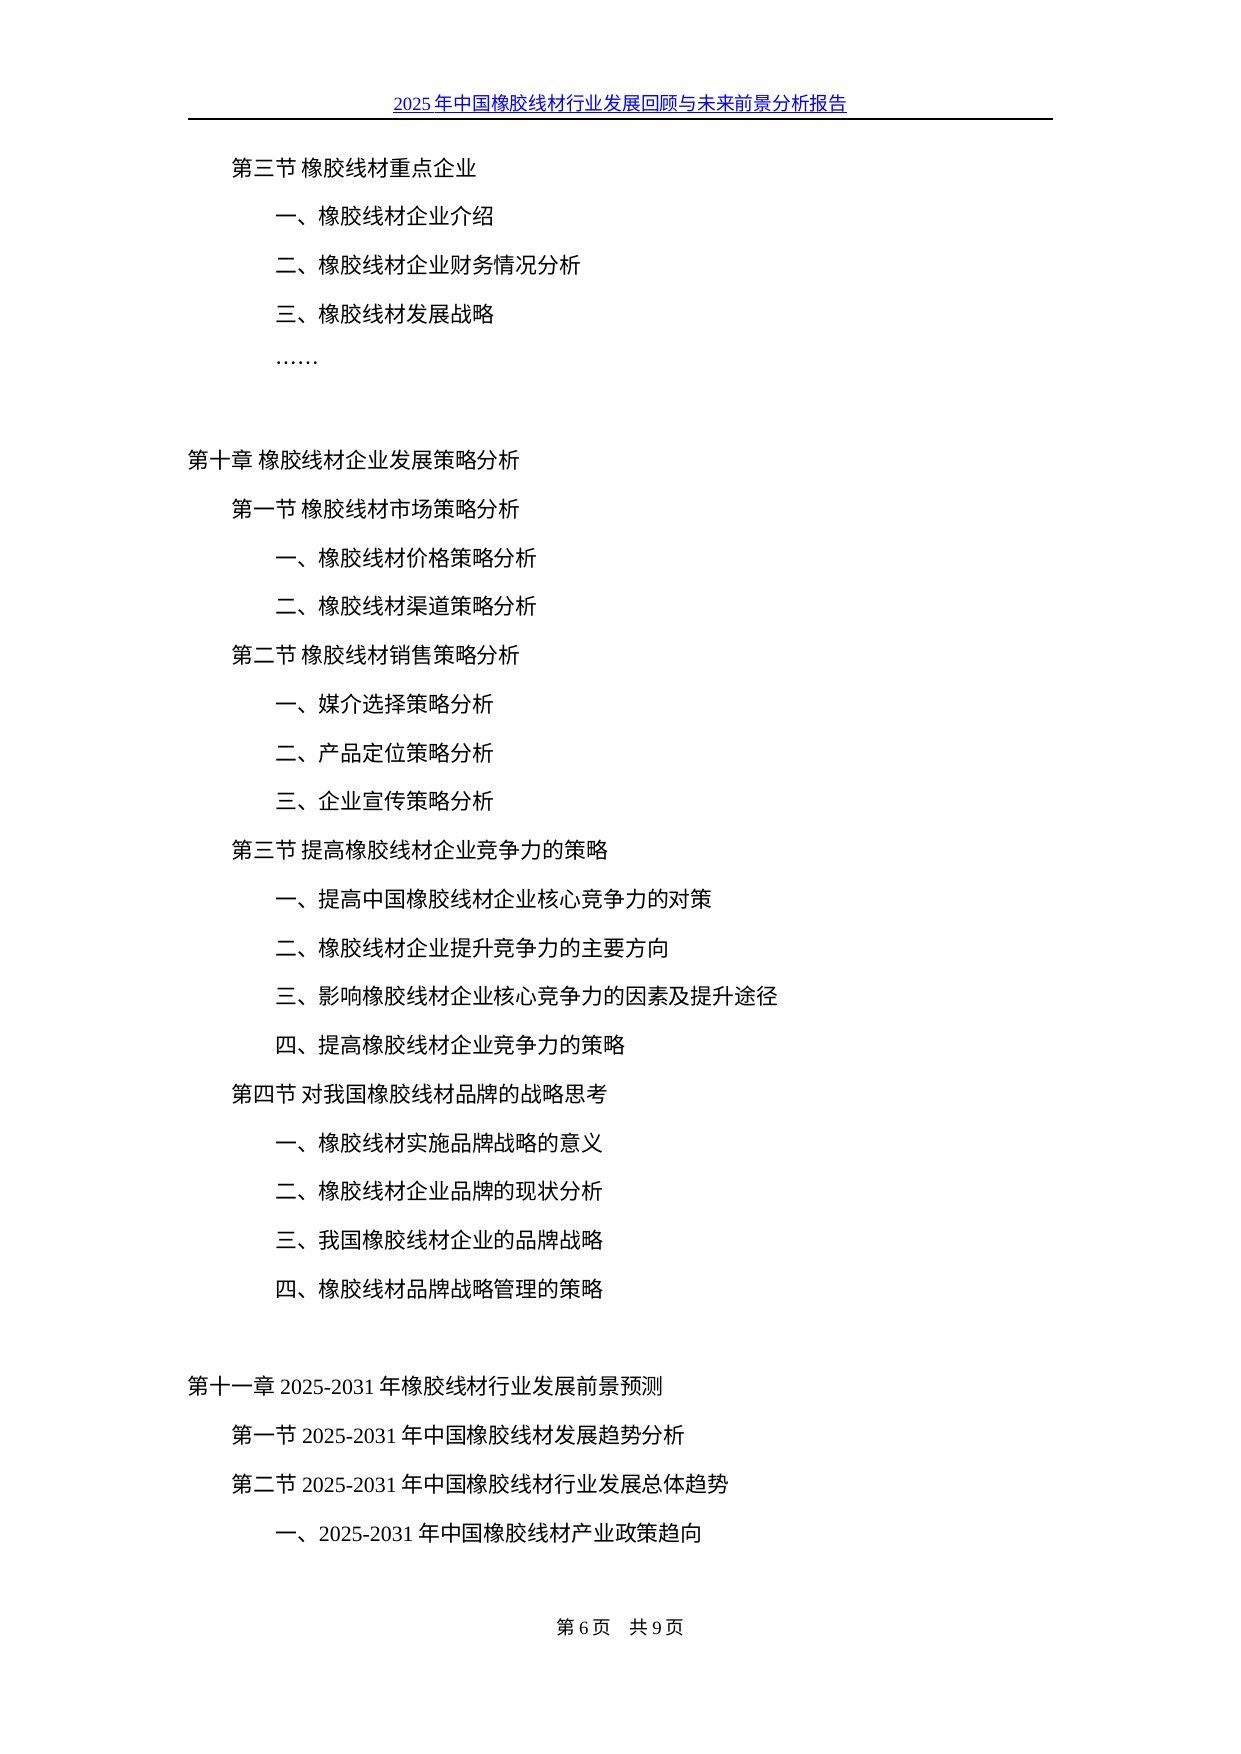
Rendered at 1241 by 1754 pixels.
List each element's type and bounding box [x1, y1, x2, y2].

text [187, 150, 1053, 1548]
